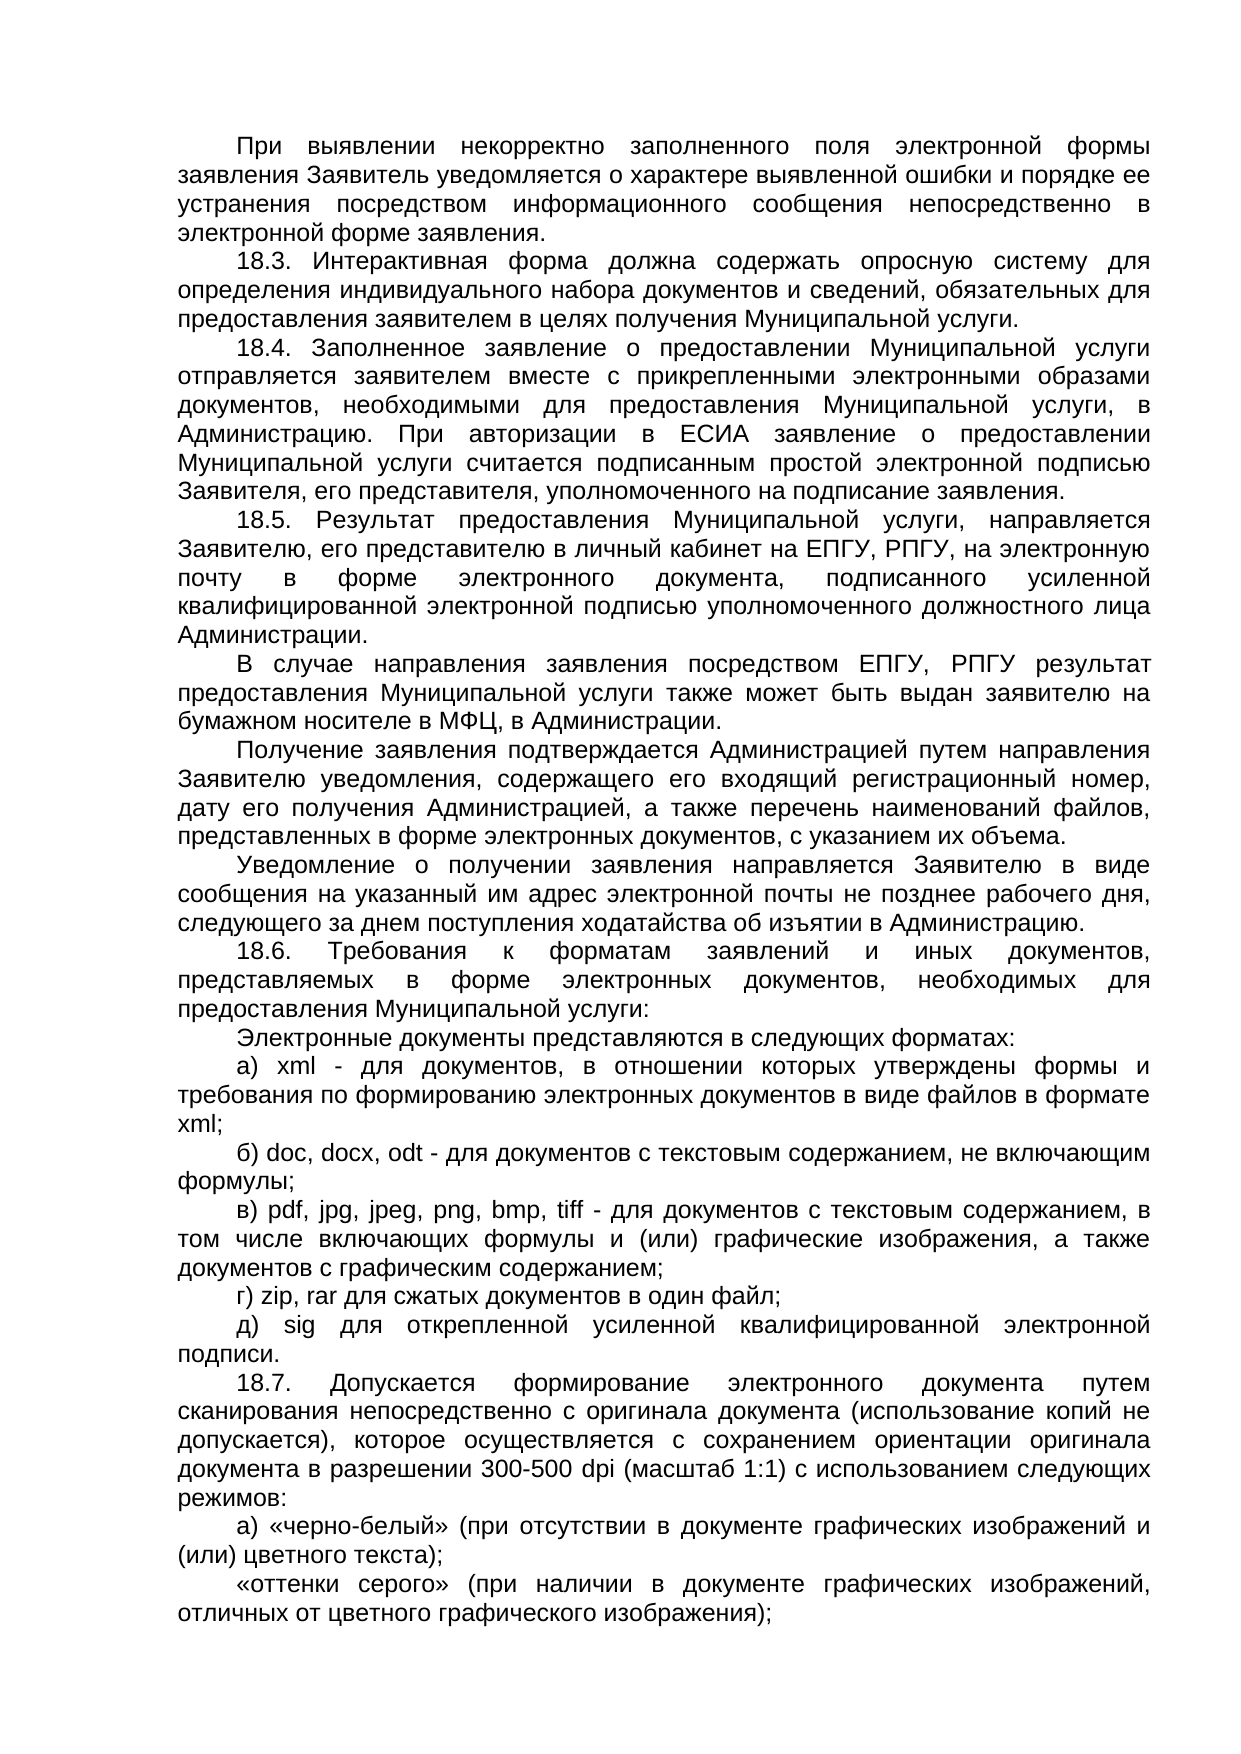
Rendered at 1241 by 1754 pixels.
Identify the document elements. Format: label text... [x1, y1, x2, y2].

text 18.3. Интерактивная форма должна содержать опросную систему для определения индивидуального набора документов и сведений, обязательных для предоставления заявителем в целях получения Муниципальной услуги. [177, 246, 1152, 332]
text г) zip, rar для сжатых документов в один файл; [177, 1281, 1152, 1310]
text Получение заявления подтверждается Администрацией путем направления Заявителю уведомления, содержащего его входящий регистрационный номер, дату его получения Администрацией, а также перечень наименований файлов, представленных в форме электронных документов, с указанием их объема. [177, 735, 1152, 850]
text д) sig для открепленной усиленной квалифицированной электронной подписи. [177, 1310, 1152, 1367]
text б) doc, docx, odt - для документов с текстовым содержанием, не включающим формулы; [177, 1137, 1152, 1195]
text При выявлении некорректно заполненного поля электронной формы заявления Заявитель уведомляется о характере выявленной ошибки и порядке ее устранения посредством информационного сообщения непосредственно в электронной форме заявления. [177, 131, 1152, 246]
text а) xml - для документов, в отношении которых утверждены формы и требования по формированию электронных документов в виде файлов в формате xml; [177, 1051, 1152, 1137]
text 18.6. Требования к форматам заявлений и иных документов, представляемых в форме электронных документов, необходимых для предоставления Муниципальной услуги: [177, 936, 1152, 1022]
text в) pdf, jpg, jpeg, png, bmp, tiff - для документов с текстовым содержанием, в том числе включающих формулы и (или) графические изображения, а также документов с графическим содержанием; [177, 1195, 1152, 1281]
text Электронные документы представляются в следующих форматах: [177, 1022, 1152, 1051]
text а) «черно-белый» (при отсутствии в документе графических изображений и (или) цветного текста); [177, 1511, 1152, 1569]
text «оттенки серого» (при наличии в документе графических изображений, отличных от цветного графического изображения); [177, 1569, 1152, 1626]
text 18.7. Допускается формирование электронного документа путем сканирования непосредственно с оригинала документа (использование копий не допускается), которое осуществляется с сохранением ориентации оригинала документа в разрешении 300-500 dpi (масштаб 1:1) с использованием следующих режимов: [177, 1367, 1152, 1511]
text 18.4. Заполненное заявление о предоставлении Муниципальной услуги отправляется заявителем вместе с прикрепленными электронными образами документов, необходимыми для предоставления Муниципальной услуги, в Администрацию. При авторизации в ЕСИА заявление о предоставлении Муниципальной услуги считается подписанным простой электронной подписью Заявителя, его представителя, уполномоченного на подписание заявления. [177, 332, 1152, 505]
text В случае направления заявления посредством ЕПГУ, РПГУ результат предоставления Муниципальной услуги также может быть выдан заявителю на бумажном носителе в МФЦ, в Администрации. [177, 649, 1152, 735]
text 18.5. Результат предоставления Муниципальной услуги, направляется Заявителю, его представителю в личный кабинет на ЕПГУ, РПГУ, на электронную почту в форме электронного документа, подписанного усиленной квалифицированной электронной подписью уполномоченного должностного лица Администрации. [177, 505, 1152, 649]
text Уведомление о получении заявления направляется Заявителю в виде сообщения на указанный им адрес электронной почты не позднее рабочего дня, следующего за днем поступления ходатайства об изъятии в Администрацию. [177, 850, 1152, 936]
